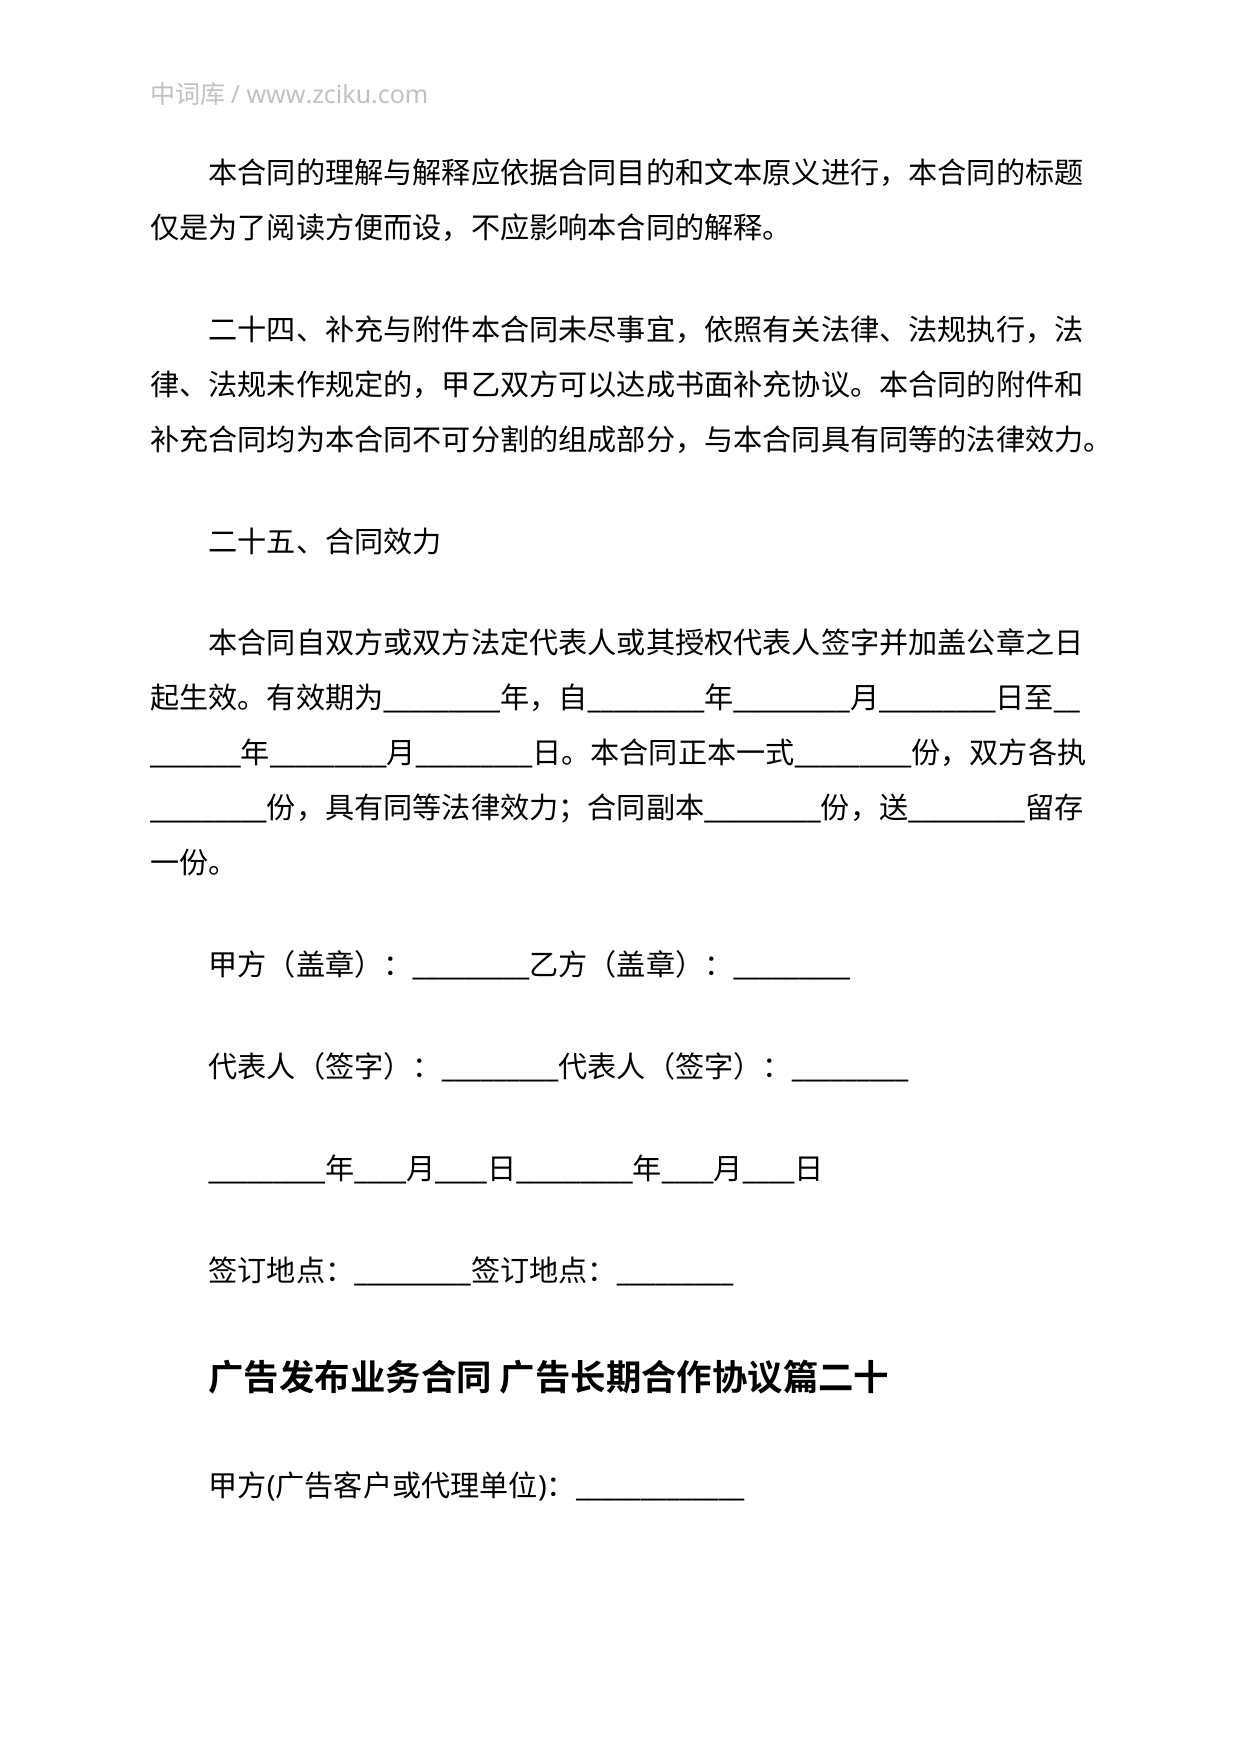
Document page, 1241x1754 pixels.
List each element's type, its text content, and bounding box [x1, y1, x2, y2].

text 签订地点：_________签订地点：_________ [150, 1248, 1090, 1290]
text 本合同的理解与解释应依据合同目的和文本原义进行，本合同的标题仅是为了阅读方便而设，不应影响本合同的解释。 [150, 150, 1090, 247]
text 本合同自双方或双方法定代表人或其授权代表人签字并加盖公章之日起生效。有效期为_________年，自_________年_________月_________日至_________年_________月_________日。本合同正本一式_________份，双方各执_________份，具有同等法律效力；合同副本_________份，送_________留存一份。 [150, 620, 1090, 882]
text 广告发布业务合同 广告长期合作协议篇二十 [150, 1349, 1090, 1401]
text 甲方(广告客户或代理单位)：_____________ [150, 1463, 1090, 1505]
text 代表人（签字）：_________代表人（签字）：_________ [150, 1044, 1090, 1086]
text 甲方（盖章）：_________乙方（盖章）：_________ [150, 942, 1090, 984]
text 二十四、补充与附件本合同未尽事宜，依照有关法律、法规执行，法律、法规未作规定的，甲乙双方可以达成书面补充协议。本合同的附件和补充合同均为本合同不可分割的组成部分，与本合同具有同等的法律效力。 [150, 307, 1090, 459]
text _________年____月____日_________年____月____日 [150, 1146, 1090, 1188]
text 二十五、合同效力 [150, 518, 1090, 561]
